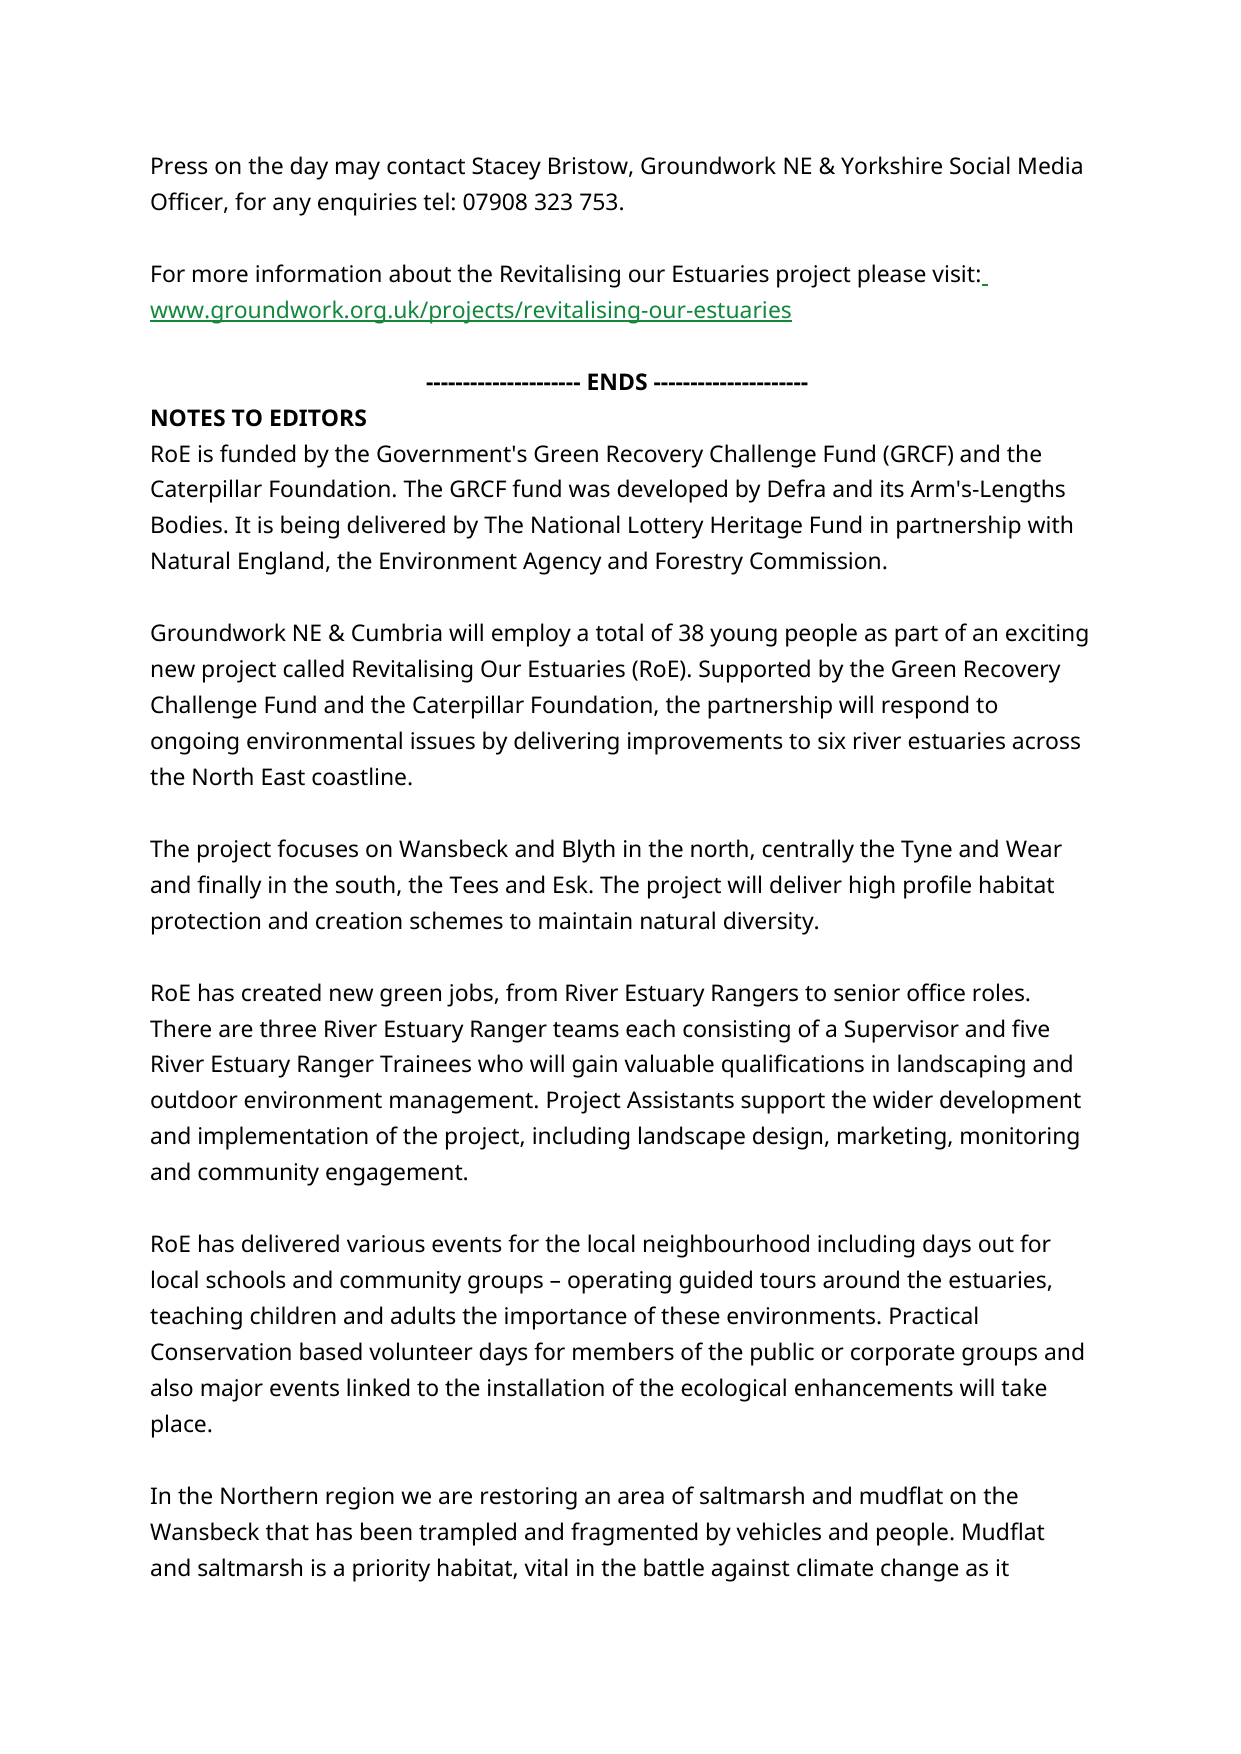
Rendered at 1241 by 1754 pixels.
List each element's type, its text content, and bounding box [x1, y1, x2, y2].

text For more information about the Revitalising our Estuaries project please visit: www.groundwork.org.uk/projects/revitalising-our-estuaries [150, 258, 1090, 325]
text NOTES TO EDITORS [150, 402, 1090, 433]
text Press on the day may contact Stacey Bristow, Groundwork NE & Yorkshire Social Media Officer, for any enquiries tel: 07908 323 753. [150, 150, 1090, 217]
text RoE has created new green jobs, from River Estuary Rangers to senior office roles. There are three River Estuary Ranger teams each consisting of a Supervisor and five River Estuary Ranger Trainees who will gain valuable qualifications in landscaping and outdoor environment management. Project Assistants support the wider development and implementation of the project, including landscape design, marketing, monitoring and community engagement. [150, 977, 1090, 1187]
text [150, 1480, 1090, 1583]
text RoE has delivered various events for the local neighbourhood including days out for local schools and community groups – operating guided tours around the estuaries, teaching children and adults the importance of these environments. Practical Conservation based volunteer days for members of the public or corporate groups and also major events linked to the installation of the ecological enhancements will take place. [150, 1228, 1090, 1439]
text Groundwork NE & Cumbria will employ a total of 38 young people as part of an exciting new project called Revitalising Our Estuaries (RoE). Supported by the Green Recovery Challenge Fund and the Caterpillar Foundation, the partnership will respond to ongoing environmental issues by delivering improvements to six river estuaries across the North East coastline. [150, 617, 1090, 792]
text The project focuses on Wansbeck and Blyth in the north, centrally the Tyne and Wear and finally in the south, the Tees and Esk. The project will deliver high profile habitat protection and creation schemes to maintain natural diversity. [150, 833, 1090, 936]
text RoE is funded by the Government's Green Recovery Challenge Fund (GRCF) and the Caterpillar Foundation. The GRCF fund was developed by Defra and its Arm's-Lengths Bodies. It is being delivered by The National Lottery Heritage Fund in partnership with Natural England, the Environment Agency and Forestry Commission. [150, 437, 1090, 577]
text --------------------- ENDS --------------------- [150, 366, 1090, 397]
